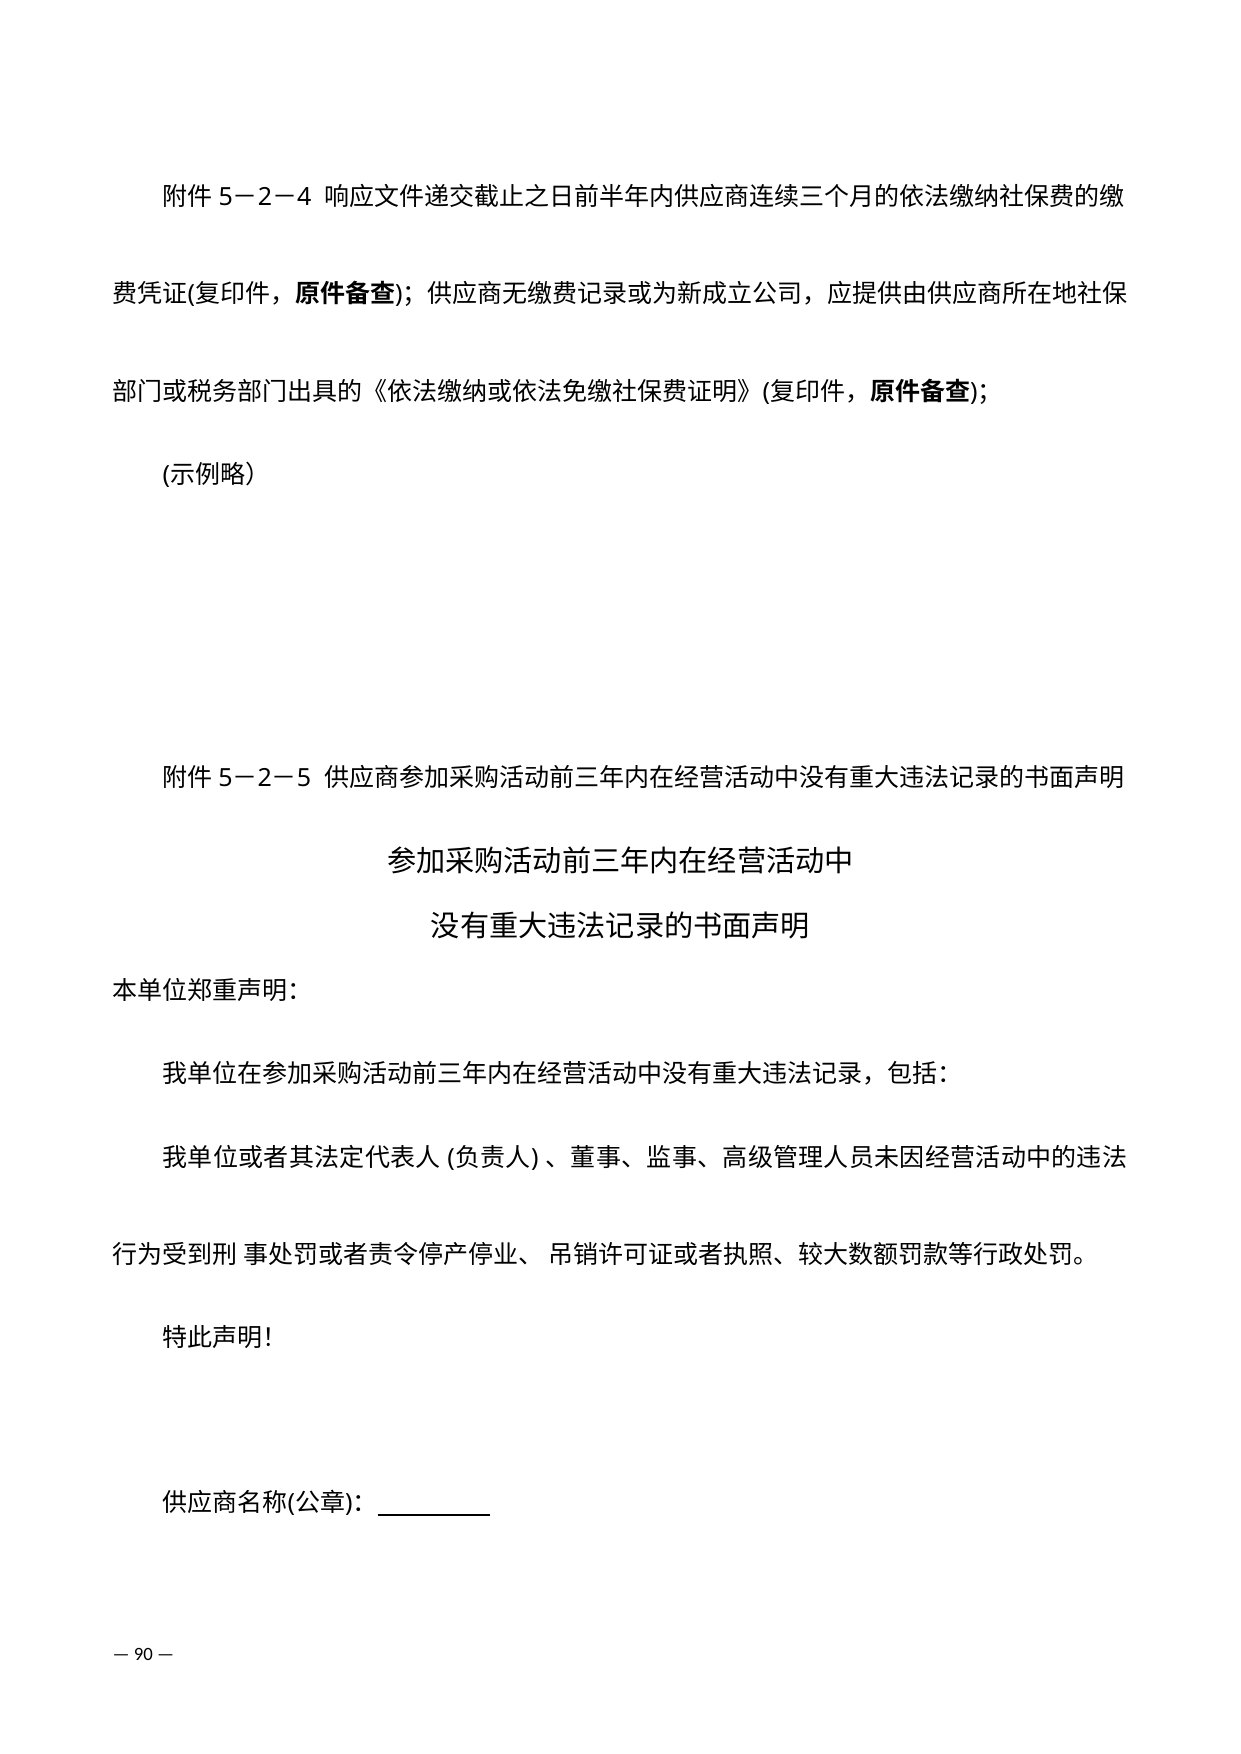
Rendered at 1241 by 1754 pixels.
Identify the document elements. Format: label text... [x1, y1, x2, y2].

text 供应商名称(公章)： [112, 1468, 1128, 1533]
text 特此声明！ [112, 1303, 1128, 1368]
text 没有重大违法记录的书面声明 [112, 891, 1128, 956]
text (示例略） [112, 440, 1128, 505]
text 本单位郑重声明： [112, 956, 1128, 1021]
text 我单位或者其法定代表人 (负责人) 、董事、监事、高级管理人员未因经营活动中的违法行为受到刑 事处罚或者责令停产停业、 吊销许可证或者执照、较大数额罚款等行政处罚。 [112, 1123, 1128, 1285]
text 我单位在参加采购活动前三年内在经营活动中没有重大违法记录，包括： [112, 1039, 1128, 1104]
text 参加采购活动前三年内在经营活动中 [112, 826, 1128, 891]
text 附件 5－2－4 响应文件递交截止之日前半年内供应商连续三个月的依法缴纳社保费的缴费凭证(复印件，原件备查)；供应商无缴费记录或为新成立公司，应提供由供应商所在地社保部门或税务部门出具的《依法缴纳或依法免缴社保费证明》(复印件，原件备查)； [112, 162, 1128, 422]
text 附件 5－2－5 供应商参加采购活动前三年内在经营活动中没有重大违法记录的书面声明 [112, 743, 1128, 808]
